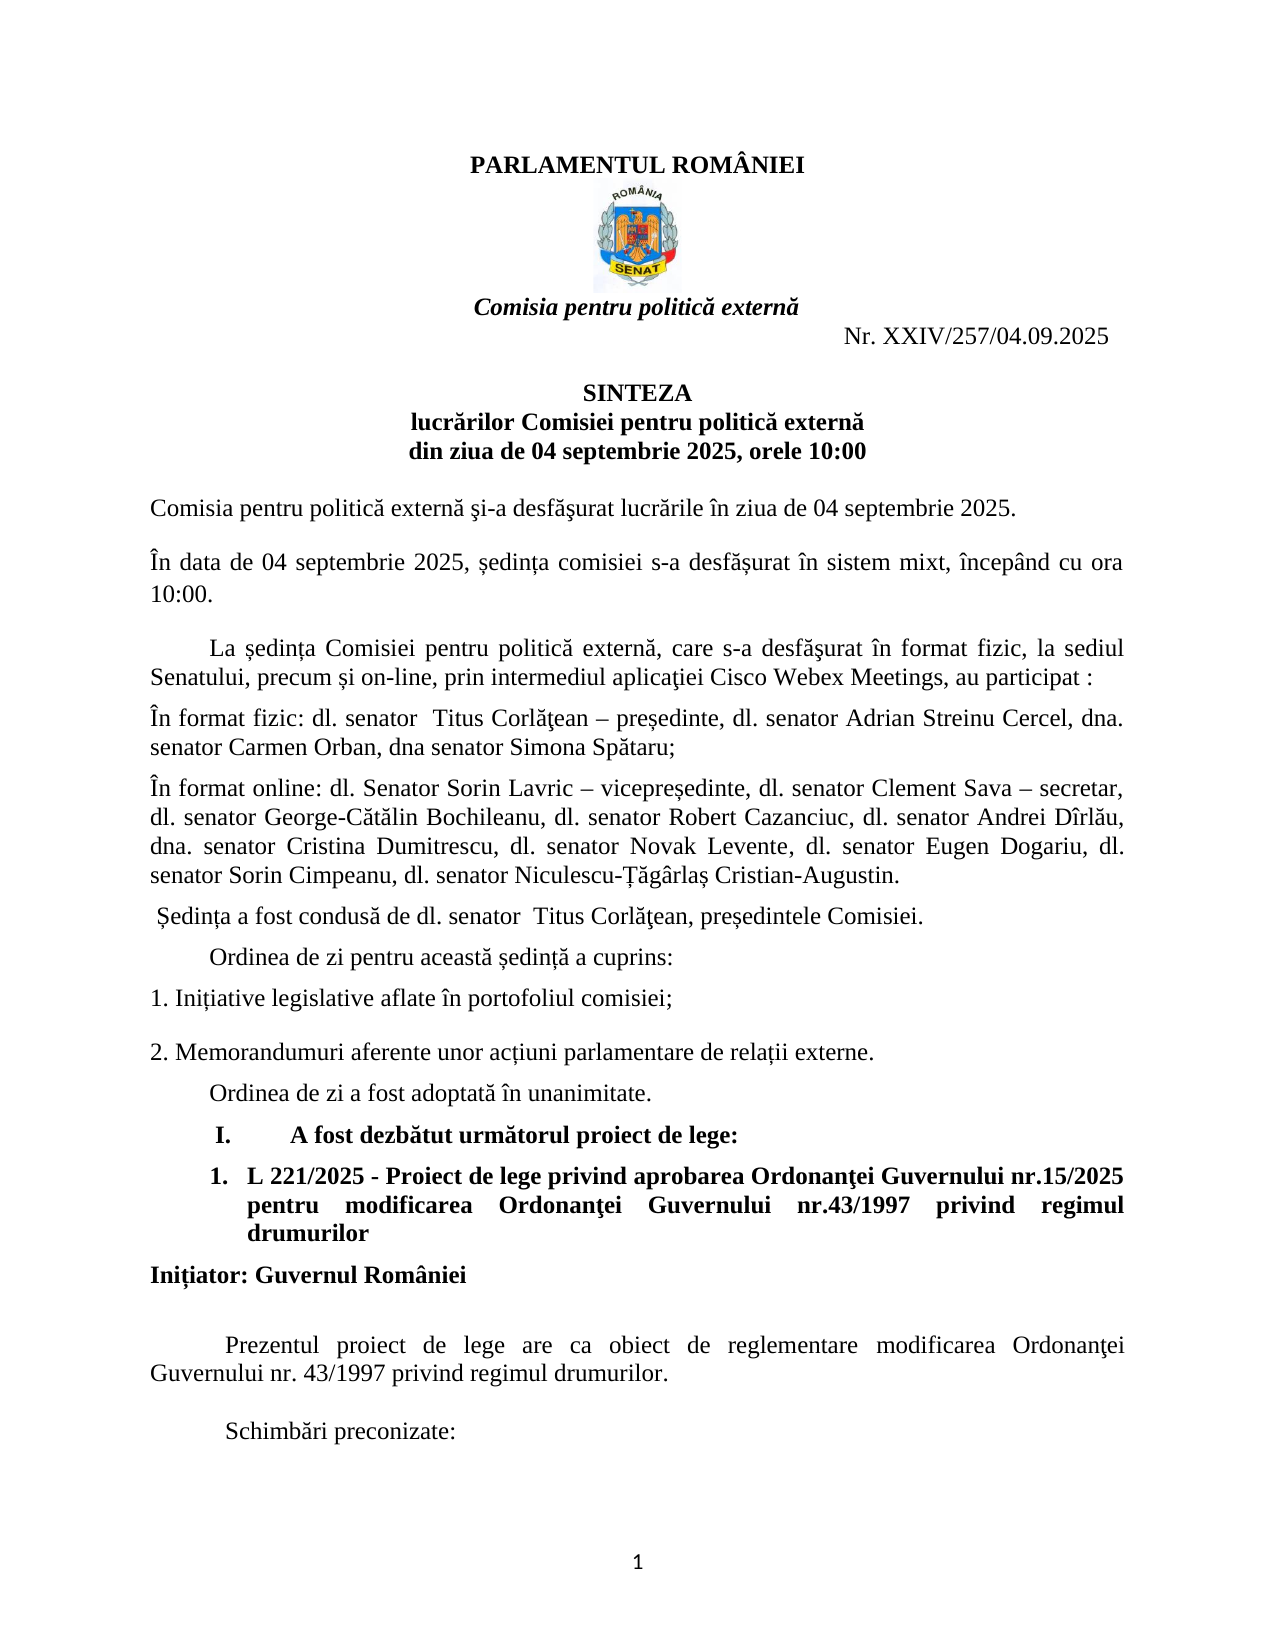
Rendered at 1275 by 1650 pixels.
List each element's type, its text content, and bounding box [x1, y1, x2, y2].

text Schimbări preconizate: [150, 1416, 1125, 1445]
picture [593, 178, 682, 293]
list A fost dezbătut următorul proiect de lege: [215, 1120, 1125, 1148]
text SINTEZA [150, 378, 1125, 407]
text PARLAMENTUL ROMÂNIEI [150, 150, 1125, 179]
text Ordinea de zi pentru această ședință a cuprins: [150, 942, 1125, 971]
text Nr. XXIV/257/04.09.2025 [750, 321, 1125, 350]
text În data de 04 septembrie 2025, ședința comisiei s-a desfășurat în sistem mixt, începând cu ora 10:00. [150, 547, 1125, 608]
text Prezentul proiect de lege are ca obiect de reglementare modificarea Ordonanţei Guvernului nr. 43/1997 privind regimul drumurilor. [150, 1330, 1125, 1387]
text din ziua de 04 septembrie 2025, orele 10:00 [150, 436, 1125, 465]
list L 221/2025 - Proiect de lege privind aprobarea Ordonanţei Guvernului nr.15/2025 pentru modificarea Ordonanţei Guvernului nr.43/1997 privind regimul drumurilor [209, 1161, 1125, 1247]
text lucrărilor Comisiei pentru politică externă [150, 407, 1125, 436]
text 2. Memorandumuri aferente unor acțiuni parlamentare de relații externe. [150, 1037, 1125, 1066]
text Inițiator: Guvernul României [150, 1260, 1125, 1288]
text La ședința Comisiei pentru politică externă, care s-a desfăşurat în format fizic, la sediul Senatului, precum și on-line, prin intermediul aplicaţiei Cisco Webex Meetings, au participat : [150, 633, 1125, 691]
text Comisia pentru politică externă [150, 292, 1125, 321]
text Ședința a fost condusă de dl. senator Titus Corlăţean, președintele Comisiei. [150, 901, 1125, 930]
text Comisia pentru politică externă şi-a desfăşurat lucrările în ziua de 04 septembrie 2025. [150, 493, 1125, 521]
text În format online: dl. Senator Sorin Lavric – vicepreședinte, dl. senator Clement Sava – secretar, dl. senator George-Cătălin Bochileanu, dl. senator Robert Cazanciuc, dl. senator Andrei Dîrlău, dna. senator Cristina Dumitrescu, dl. senator Novak Levente, dl. senator Eugen Dogariu, dl. senator Sorin Cimpeanu, dl. senator Niculescu-Țăgârlaș Cristian-Augustin. [150, 773, 1125, 888]
text Ordinea de zi a fost adoptată în unanimitate. [150, 1078, 1125, 1107]
text În format fizic: dl. senator Titus Corlăţean – președinte, dl. senator Adrian Streinu Cercel, dna. senator Carmen Orban, dna senator Simona Spătaru; [150, 703, 1125, 761]
text 1. Inițiative legislative aflate în portofoliul comisiei; [150, 983, 1125, 1012]
